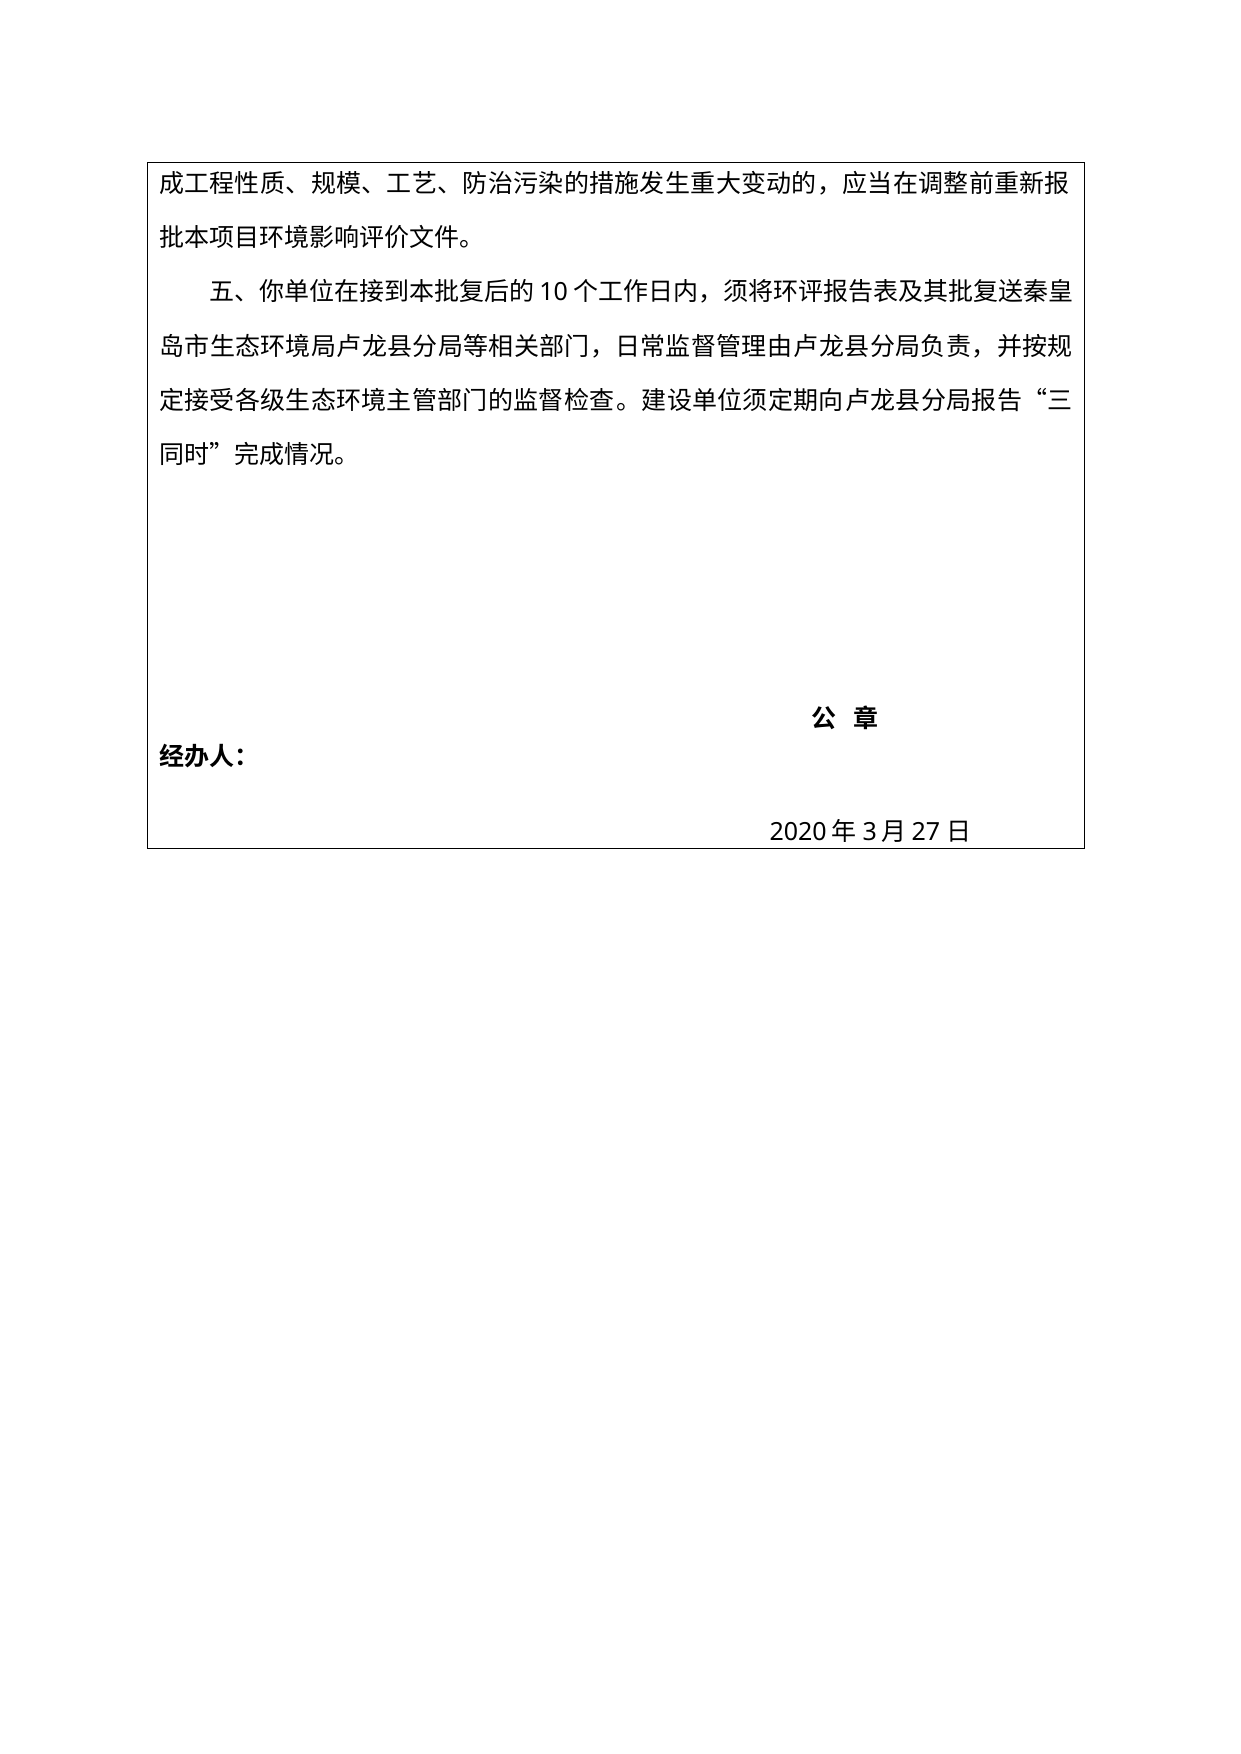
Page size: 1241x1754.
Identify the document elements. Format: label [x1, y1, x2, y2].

table_header [148, 163, 1084, 848]
